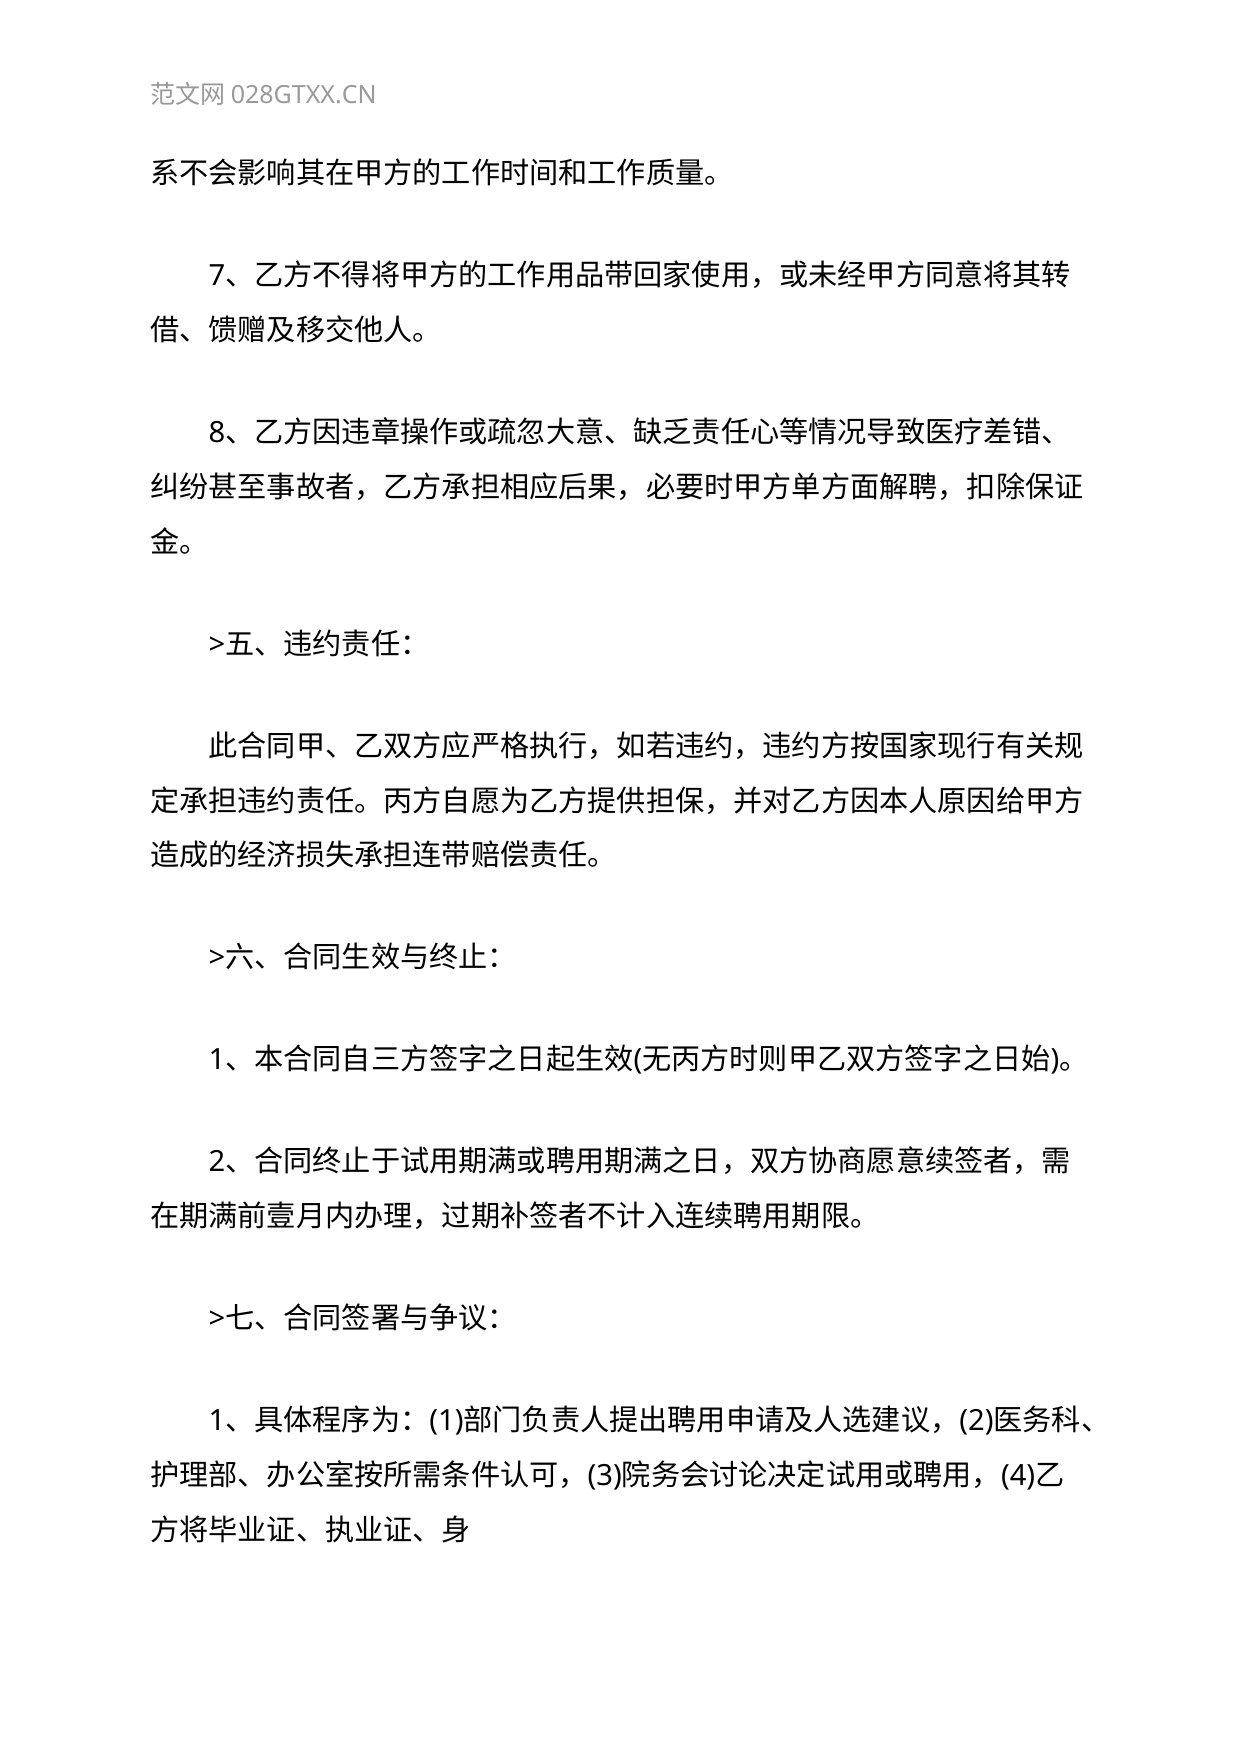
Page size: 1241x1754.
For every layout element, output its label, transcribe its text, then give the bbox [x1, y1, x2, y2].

text 7、乙方不得将甲方的工作用品带回家使用，或未经甲方同意将其转借、馈赠及移交他人。 [150, 252, 1090, 349]
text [150, 150, 1090, 192]
text 2、合同终止于试用期满或聘用期满之日，双方协商愿意续签者，需在期满前壹月内办理，过期补签者不计入连续聘用期限。 [150, 1138, 1090, 1235]
text >五、违约责任： [150, 620, 1090, 663]
text 此合同甲、乙双方应严格执行，如若违约，违约方按国家现行有关规定承担违约责任。丙方自愿为乙方提供担保，并对乙方因本人原因给甲方造成的经济损失承担连带赔偿责任。 [150, 722, 1090, 874]
text 8、乙方因违章操作或疏忽大意、缺乏责任心等情况导致医疗差错、纠纷甚至事故者，乙方承担相应后果，必要时甲方单方面解聘，扣除保证金。 [150, 408, 1090, 561]
text 1、具体程序为：(1)部门负责人提出聘用申请及人选建议，(2)医务科、护理部、办公室按所需条件认可，(3)院务会讨论决定试用或聘用，(4)乙方将毕业证、执业证、身 [150, 1396, 1090, 1549]
text >七、合同签署与争议： [150, 1294, 1090, 1337]
text 1、本合同自三方签字之日起生效(无丙方时则甲乙双方签字之日始)。 [150, 1036, 1090, 1078]
text >六、合同生效与终止： [150, 934, 1090, 976]
